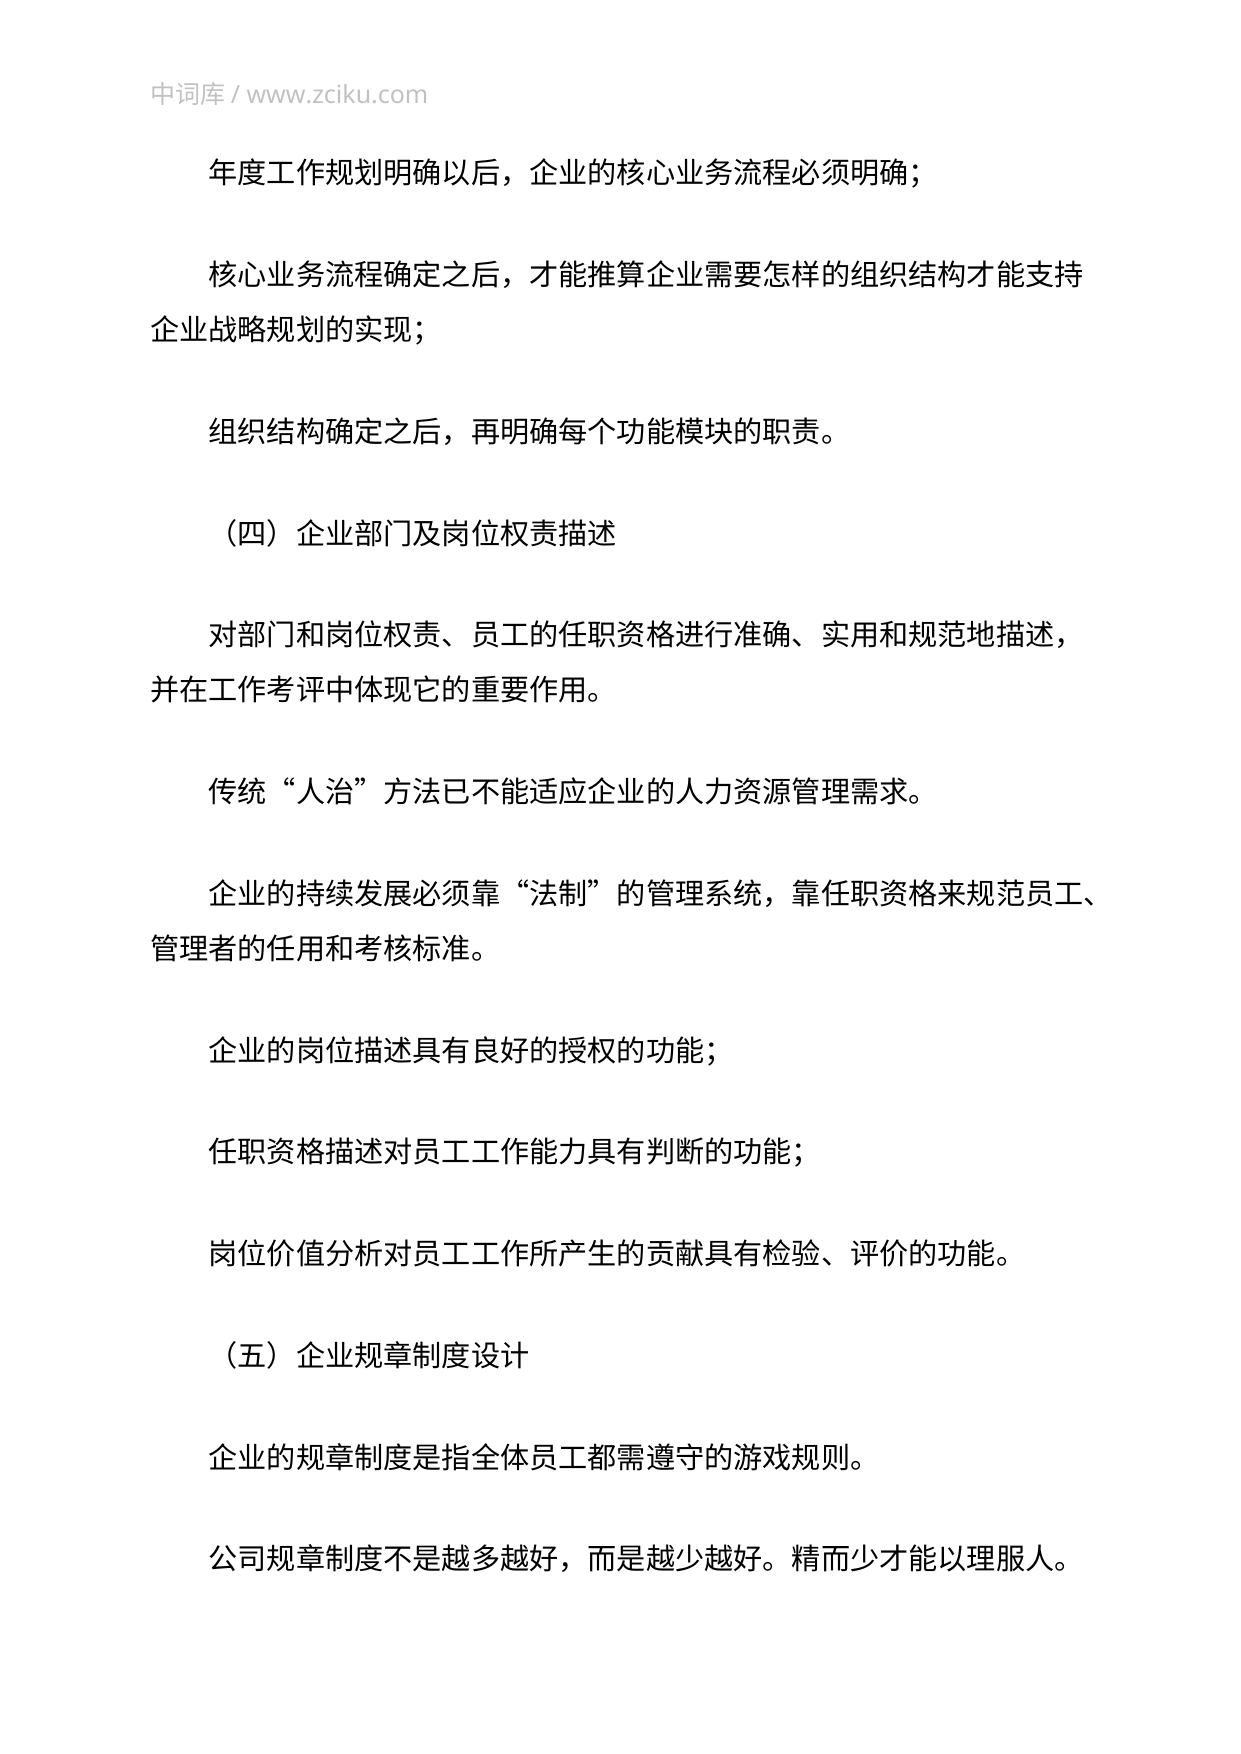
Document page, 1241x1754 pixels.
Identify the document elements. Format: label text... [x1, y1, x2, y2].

text 核心业务流程确定之后，才能推算企业需要怎样的组织结构才能支持企业战略规划的实现； [150, 252, 1090, 349]
text 公司规章制度不是越多越好，而是越少越好。精而少才能以理服人。 [150, 1536, 1090, 1578]
text 企业的规章制度是指全体员工都需遵守的游戏规则。 [150, 1434, 1090, 1476]
text 传统“人治”方法已不能适应企业的人力资源管理需求。 [150, 769, 1090, 811]
text 组织结构确定之后，再明确每个功能模块的职责。 [150, 408, 1090, 451]
text （五）企业规章制度设计 [150, 1332, 1090, 1375]
text 对部门和岗位权责、员工的任职资格进行准确、实用和规范地描述，并在工作考评中体现它的重要作用。 [150, 612, 1090, 709]
text 企业的岗位描述具有良好的授权的功能； [150, 1027, 1090, 1069]
text （四）企业部门及岗位权责描述 [150, 510, 1090, 552]
text 年度工作规划明确以后，企业的核心业务流程必须明确； [150, 150, 1090, 192]
text 企业的持续发展必须靠“法制”的管理系统，靠任职资格来规范员工、管理者的任用和考核标准。 [150, 870, 1090, 968]
text 岗位价值分析对员工工作所产生的贡献具有检验、评价的功能。 [150, 1231, 1090, 1273]
text 任职资格描述对员工工作能力具有判断的功能； [150, 1129, 1090, 1171]
